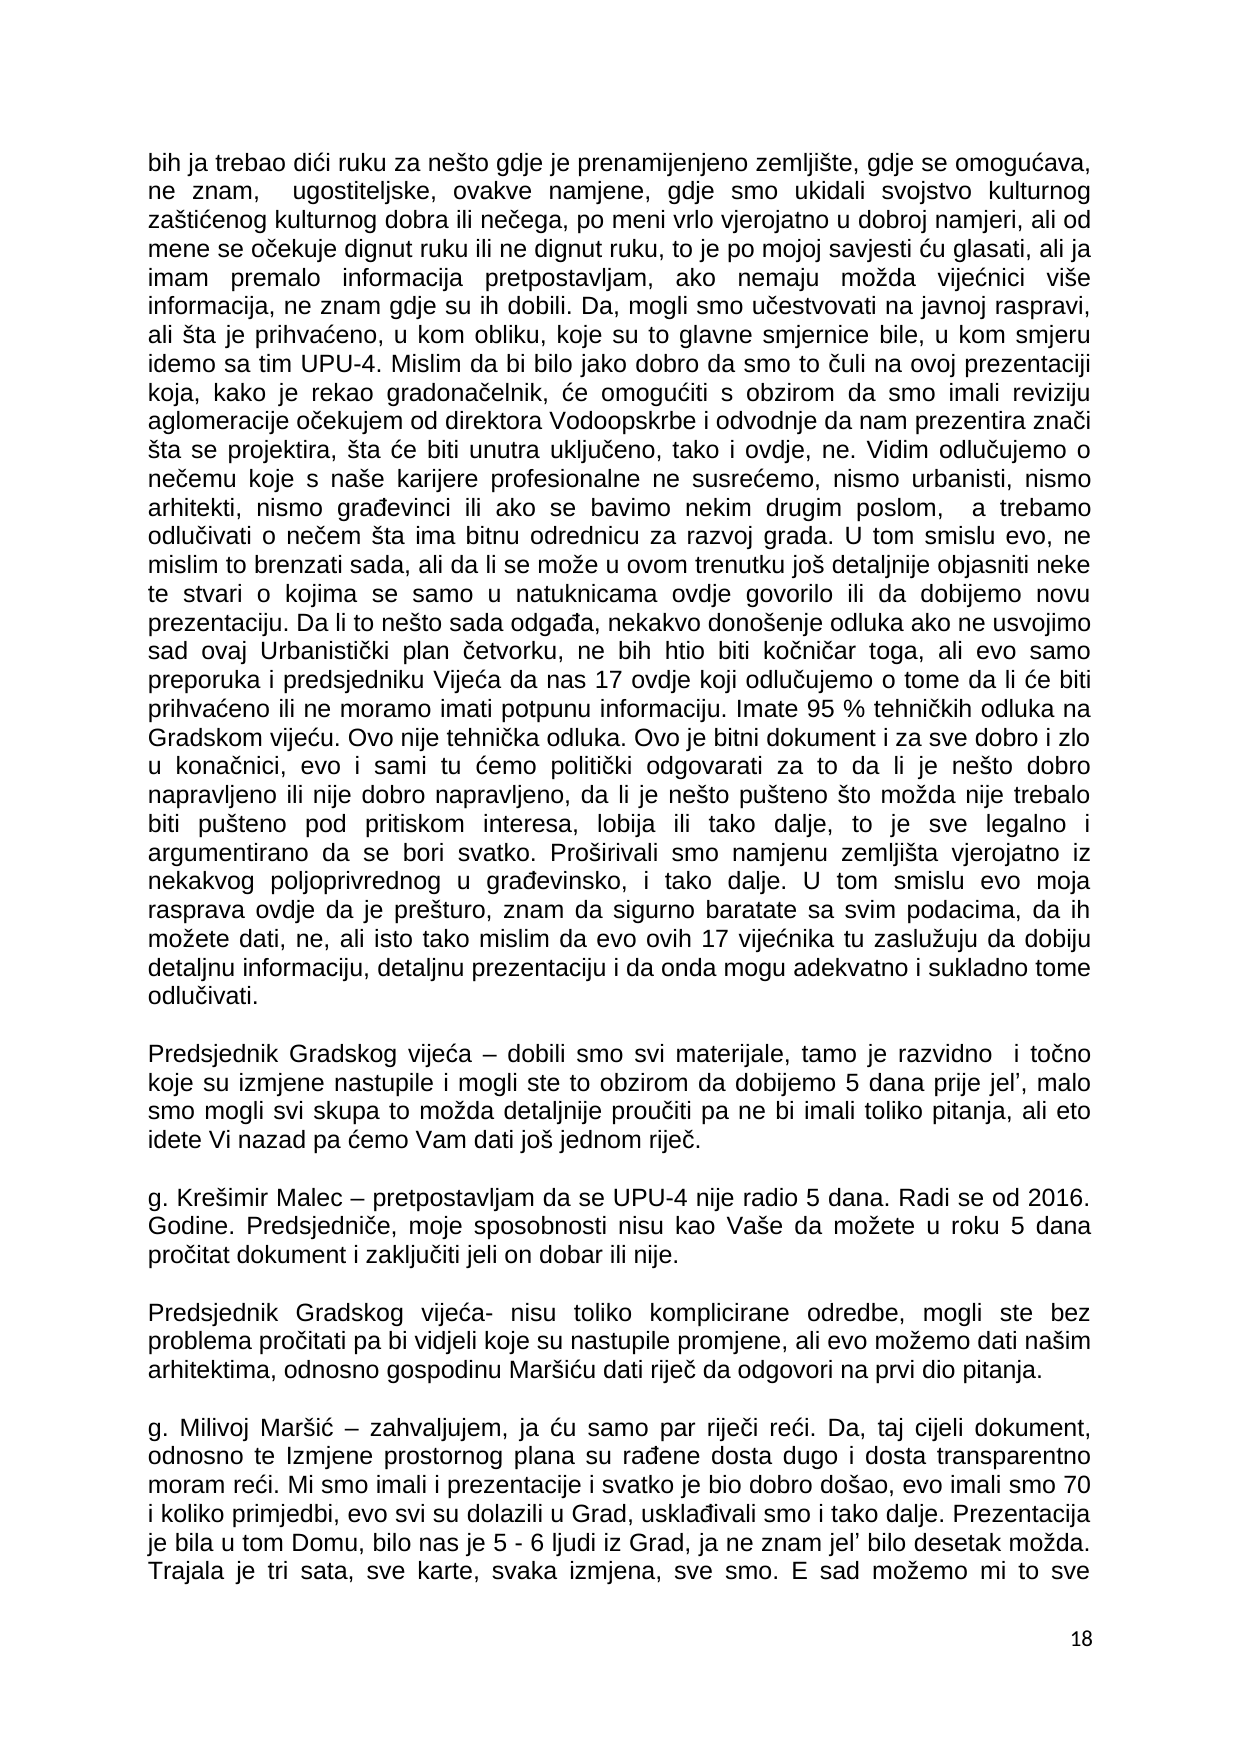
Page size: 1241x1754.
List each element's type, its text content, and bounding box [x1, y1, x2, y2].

text Predsjednik Gradskog vijeća – dobili smo svi materijale, tamo je razvidno i točno koje su izmjene nastupile i mogli ste to obzirom da dobijemo 5 dana prije jelʼ, malo smo mogli svi skupa to možda detaljnije proučiti pa ne bi imali toliko pitanja, ali eto idete Vi nazad pa ćemo Vam dati još jednom riječ. [148, 1039, 1093, 1154]
text g. Krešimir Malec – pretpostavljam da se UPU-4 nije radio 5 dana. Radi se od 2016. Godine. Predsjedniče, moje sposobnosti nisu kao Vaše da možete u roku 5 dana pročitat dokument i zaključiti jeli on dobar ili nije. [148, 1183, 1093, 1269]
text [148, 148, 1093, 1010]
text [148, 1413, 1093, 1585]
text Predsjednik Gradskog vijeća- nisu toliko komplicirane odredbe, mogli ste bez problema pročitati pa bi vidjeli koje su nastupile promjene, ali evo možemo dati našim arhitektima, odnosno gospodinu Maršiću dati riječ da odgovori na prvi dio pitanja. [148, 1298, 1093, 1384]
